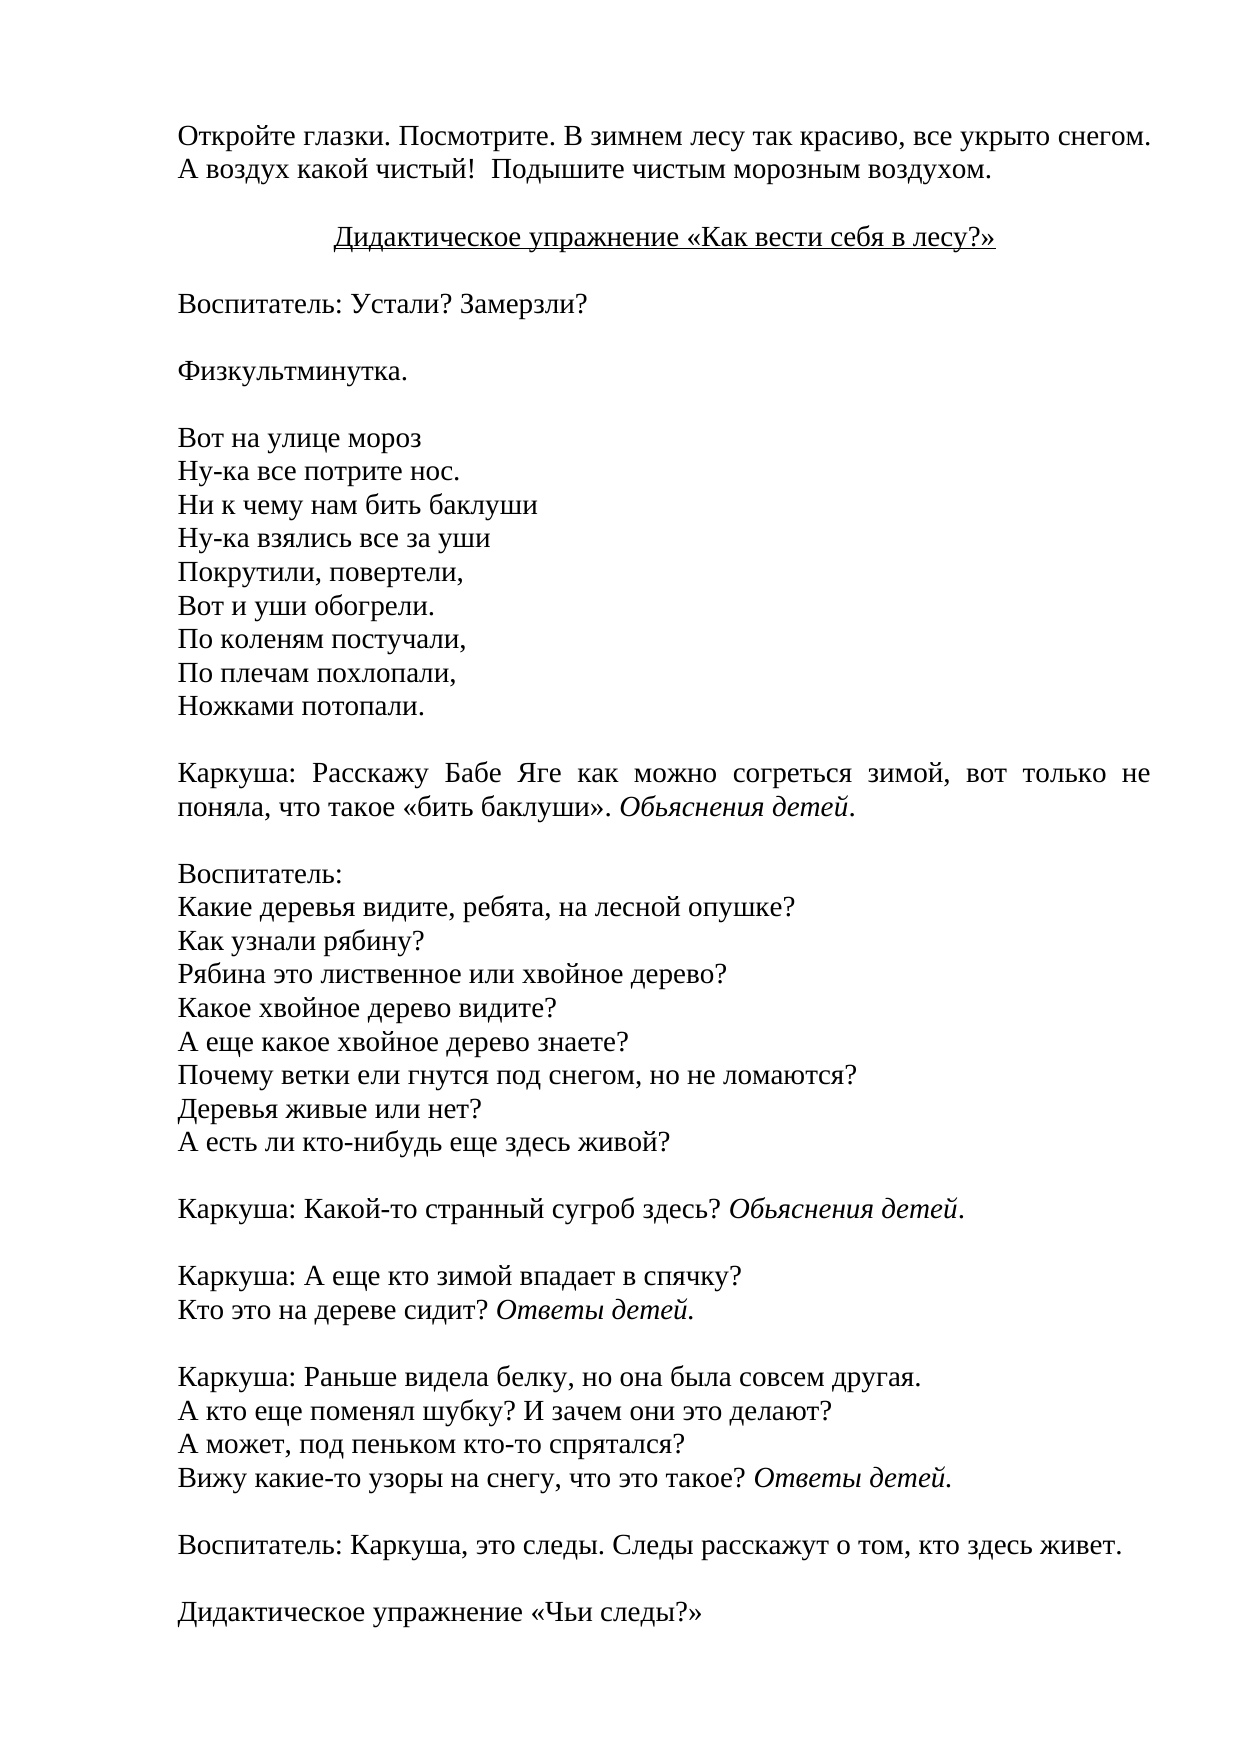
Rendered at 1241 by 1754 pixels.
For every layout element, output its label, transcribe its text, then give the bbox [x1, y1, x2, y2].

text По плечам похлопали, [177, 655, 1152, 688]
text Каркуша: Раньше видела белку, но она была совсем другая. [177, 1359, 1152, 1393]
text Воспитатель: [177, 856, 1152, 889]
text Как узнали рябину? [177, 923, 1152, 957]
text Рябина это лиственное или хвойное дерево? [177, 957, 1152, 990]
text А еще какое хвойное дерево знаете? [177, 1024, 1152, 1057]
text Воспитатель: Каркуша, это следы. Следы расскажут о том, кто здесь живет. [177, 1527, 1152, 1560]
text Воспитатель: Устали? Замерзли? [177, 286, 1152, 319]
text По коленям постучали, [177, 621, 1152, 655]
text Дидактическое упражнение «Чьи следы?» [177, 1594, 1152, 1627]
text Вижу какие-то узоры на снегу, что это такое? Ответы детей. [177, 1460, 1152, 1493]
text Вот и уши обогрели. [177, 588, 1152, 621]
text Каркуша: А еще кто зимой впадает в спячку? [177, 1258, 1152, 1292]
text Каркуша: Какой-то странный сугроб здесь? Обьяснения детей. [177, 1191, 1152, 1225]
text А может, под пеньком кто-то спрятался? [177, 1426, 1152, 1460]
text Ну-ка все потрите нос. [177, 453, 1152, 487]
text Ножками потопали. [177, 688, 1152, 722]
text Ну-ка взялись все за уши [177, 521, 1152, 554]
text Какие деревья видите, ребята, на лесной опушке? [177, 889, 1152, 923]
text Кто это на дереве сидит? Ответы детей. [177, 1292, 1152, 1326]
text Покрутили, повертели, [177, 554, 1152, 588]
text Ни к чему нам бить баклуши [177, 487, 1152, 521]
text Дидактическое упражнение «Как вести себя в лесу?» [177, 219, 1152, 252]
text Откройте глазки. Посмотрите. В зимнем лесу так красиво, все укрыто снегом. А воздух какой чистый! Подышите чистым морозным воздухом. [177, 118, 1152, 185]
text А кто еще поменял шубку? И зачем они это делают? [177, 1393, 1152, 1426]
text Каркуша: Расскажу Бабе Яге как можно согреться зимой, вот только не поняла, что такое «бить баклуши». Обьяснения детей. [177, 755, 1152, 822]
text Вот на улице мороз [177, 420, 1152, 453]
text Деревья живые или нет? [177, 1091, 1152, 1124]
text Почему ветки ели гнутся под снегом, но не ломаются? [177, 1057, 1152, 1091]
text Какое хвойное дерево видите? [177, 990, 1152, 1024]
text А есть ли кто-нибудь еще здесь живой? [177, 1124, 1152, 1158]
text Физкультминутка. [177, 353, 1152, 386]
